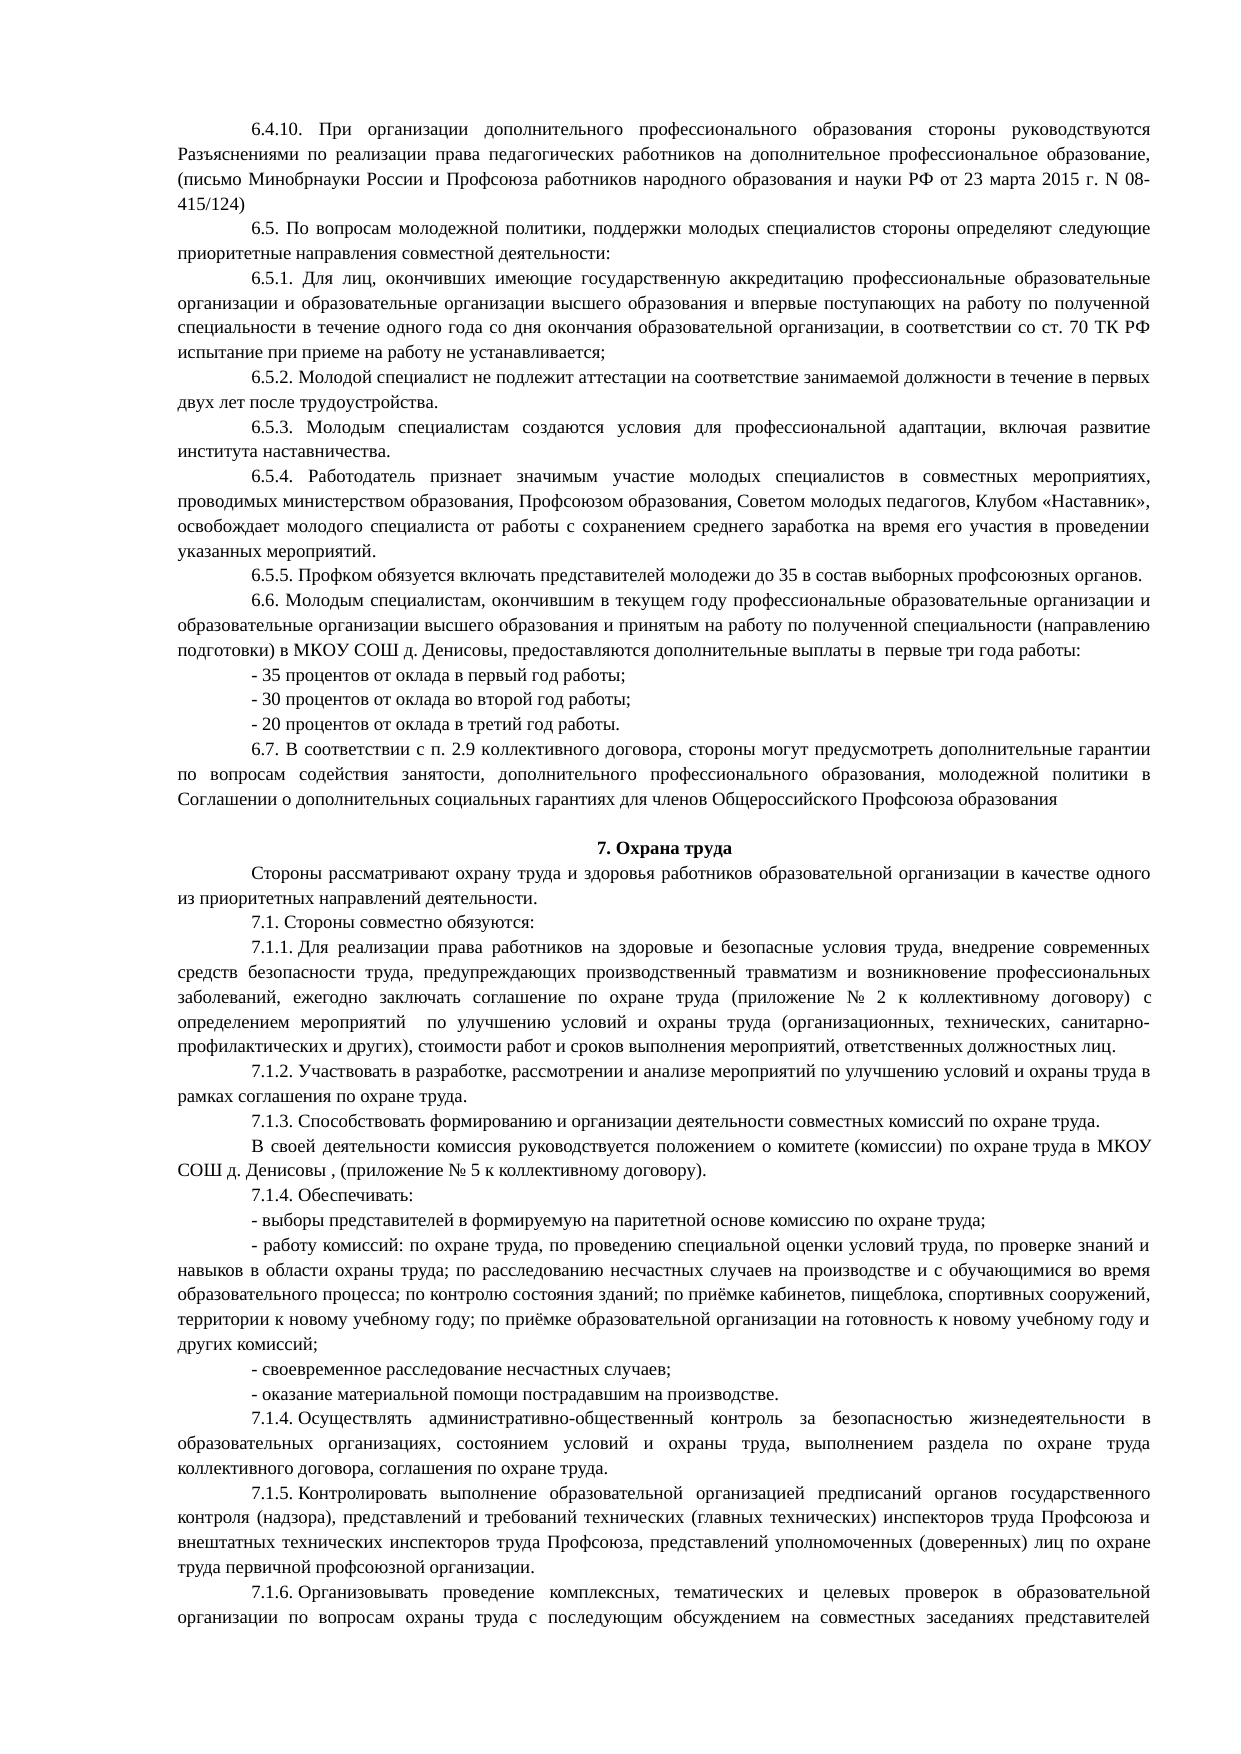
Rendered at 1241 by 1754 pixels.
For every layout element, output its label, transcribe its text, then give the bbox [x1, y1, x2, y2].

text 7.1. Стороны совместно обязуются: [177, 911, 1152, 933]
text 6.5. По вопросам молодежной политики, поддержки молодых специалистов стороны определяют следующие приоритетные направления совместной деятельности: [177, 217, 1152, 264]
text 7.1.4. Осуществлять административно-общественный контроль за безопасностью жизнедеятельности в образовательных организациях, состоянием условий и охраны труда, выполнением раздела по охране труда коллективного договора, соглашения по охране труда. [177, 1407, 1152, 1478]
text В своей деятельности комиссия руководствуется положением о комитете (комиссии) по охране труда в МКОУ СОШ д. Денисовы , (приложение № 5 к коллективному договору). [177, 1134, 1152, 1181]
text - оказание материальной помощи пострадавшим на производстве. [177, 1382, 1152, 1404]
text - выборы представителей в формируемую на паритетной основе комиссию по охране труда; [177, 1209, 1152, 1231]
text 6.6. Молодым специалистам, окончившим в текущем году профессиональные образовательные организации и образовательные организации высшего образования и принятым на работу по полученной специальности (направлению подготовки) в МКОУ СОШ д. Денисовы, предоставляются дополнительные выплаты в первые три года работы: [177, 589, 1152, 660]
text - своевременное расследование несчастных случаев; [177, 1358, 1152, 1379]
text - работу комиссий: по охране труда, по проведению специальной оценки условий труда, по проверке знаний и навыков в области охраны труда; по расследованию несчастных случаев на производстве и с обучающимися во время образовательного процесса; по контролю состояния зданий; по приёмке кабинетов, пищеблока, спортивных сооружений, территории к новому учебному году; по приёмке образовательной организации на готовность к новому учебному году и других комиссий; [177, 1234, 1152, 1354]
text 7.1.4. Обеспечивать: [177, 1184, 1152, 1206]
text 7.1.5. Контролировать выполнение образовательной организацией предписаний органов государственного контроля (надзора), представлений и требований технических (главных технических) инспекторов труда Профсоюза и внештатных технических инспекторов труда Профсоюза, представлений уполномоченных (доверенных) лиц по охране труда первичной профсоюзной организации. [177, 1482, 1152, 1578]
text 7.1.2. Участвовать в разработке, рассмотрении и анализе мероприятий по улучшению условий и охраны труда в рамках соглашения по охране труда. [177, 1060, 1152, 1107]
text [177, 1581, 1152, 1627]
text 6.5.2. Молодой специалист не подлежит аттестации на соответствие занимаемой должности в течение в первых двух лет после трудоустройства. [177, 366, 1152, 412]
text 7.1.1. Для реализации права работников на здоровые и безопасные условия труда, внедрение современных средств безопасности труда, предупреждающих производственный травматизм и возникновение профессиональных заболеваний, ежегодно заключать соглашение по охране труда (приложение № 2 к коллективному договору) с определением мероприятий по улучшению условий и охраны труда (организационных, технических, санитарно-профилактических и других), стоимости работ и сроков выполнения мероприятий, ответственных должностных лиц. [177, 936, 1152, 1057]
text - 30 процентов от оклада во второй год работы; [177, 688, 1152, 710]
text - 35 процентов от оклада в первый год работы; [177, 663, 1152, 685]
text 6.5.3. Молодым специалистам создаются условия для профессиональной адаптации, включая развитие института наставничества. [177, 416, 1152, 462]
text 6.7. В соответствии с п. 2.9 коллективного договора, стороны могут предусмотреть дополнительные гарантии по вопросам содействия занятости, дополнительного профессионального образования, молодежной политики в Соглашении о дополнительных социальных гарантиях для членов Общероссийского Профсоюза образования [177, 738, 1152, 809]
text 6.5.5. Профком обязуется включать представителей молодежи до 35 в состав выборных профсоюзных органов. [177, 564, 1152, 586]
text 6.5.4. Работодатель признает значимым участие молодых специалистов в совместных мероприятиях, проводимых министерством образования, Профсоюзом образования, Советом молодых педагогов, Клубом «Наставник», освобождает молодого специалиста от работы с сохранением среднего заработка на время его участия в проведении указанных мероприятий. [177, 465, 1152, 561]
text 7. Охрана труда [177, 837, 1152, 859]
text 6.4.10. При организации дополнительного профессионального образования стороны руководствуются Разъяснениями по реализации права педагогических работников на дополнительное профессиональное образование, (письмо Минобрнауки России и Профсоюза работников народного образования и науки РФ от 23 марта 2015 г. N 08-415/124) [177, 118, 1152, 214]
text - 20 процентов от оклада в третий год работы. [177, 713, 1152, 735]
text 7.1.3. Способствовать формированию и организации деятельности совместных комиссий по охране труда. [177, 1110, 1152, 1131]
text Стороны рассматривают охрану труда и здоровья работников образовательной организации в качестве одного из приоритетных направлений деятельности. [177, 862, 1152, 908]
text 6.5.1. Для лиц, окончивших имеющие государственную аккредитацию профессиональные образовательные организации и образовательные организации высшего образования и впервые поступающих на работу по полученной специальности в течение одного года со дня окончания образовательной организации, в соответствии со ст. 70 ТК РФ испытание при приеме на работу не устанавливается; [177, 267, 1152, 363]
